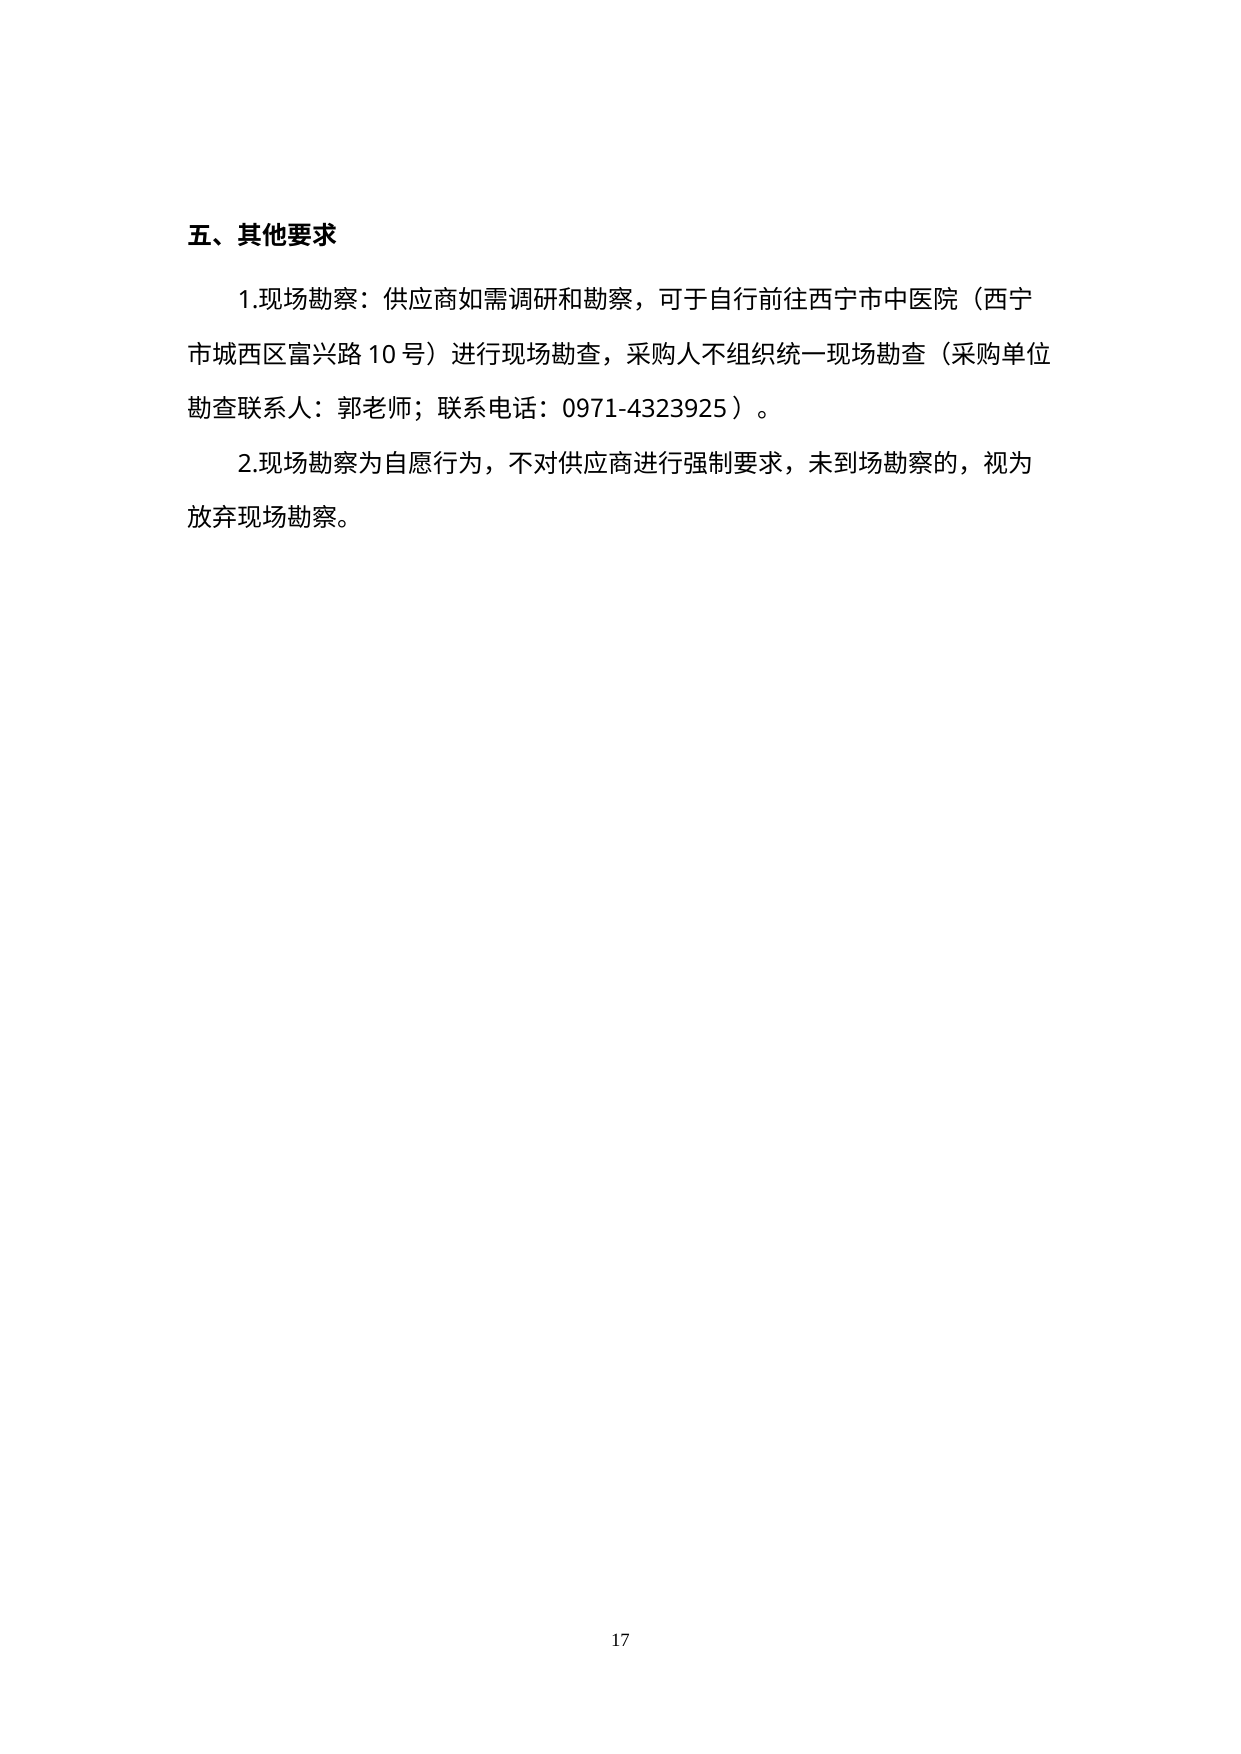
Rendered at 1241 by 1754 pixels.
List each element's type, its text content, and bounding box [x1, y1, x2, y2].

text 2.现场勘察为自愿行为，不对供应商进行强制要求，未到场勘察的，视为放弃现场勘察。 [187, 443, 1053, 534]
subtitle 五、其他要求 [187, 211, 1053, 253]
text 1.现场勘察：供应商如需调研和勘察，可于自行前往西宁市中医院（西宁市城西区富兴路10号）进行现场勘查，采购人不组织统一现场勘查（采购单位勘查联系人：郭老师；联系电话：0971-4323925 ）。 [187, 280, 1053, 425]
